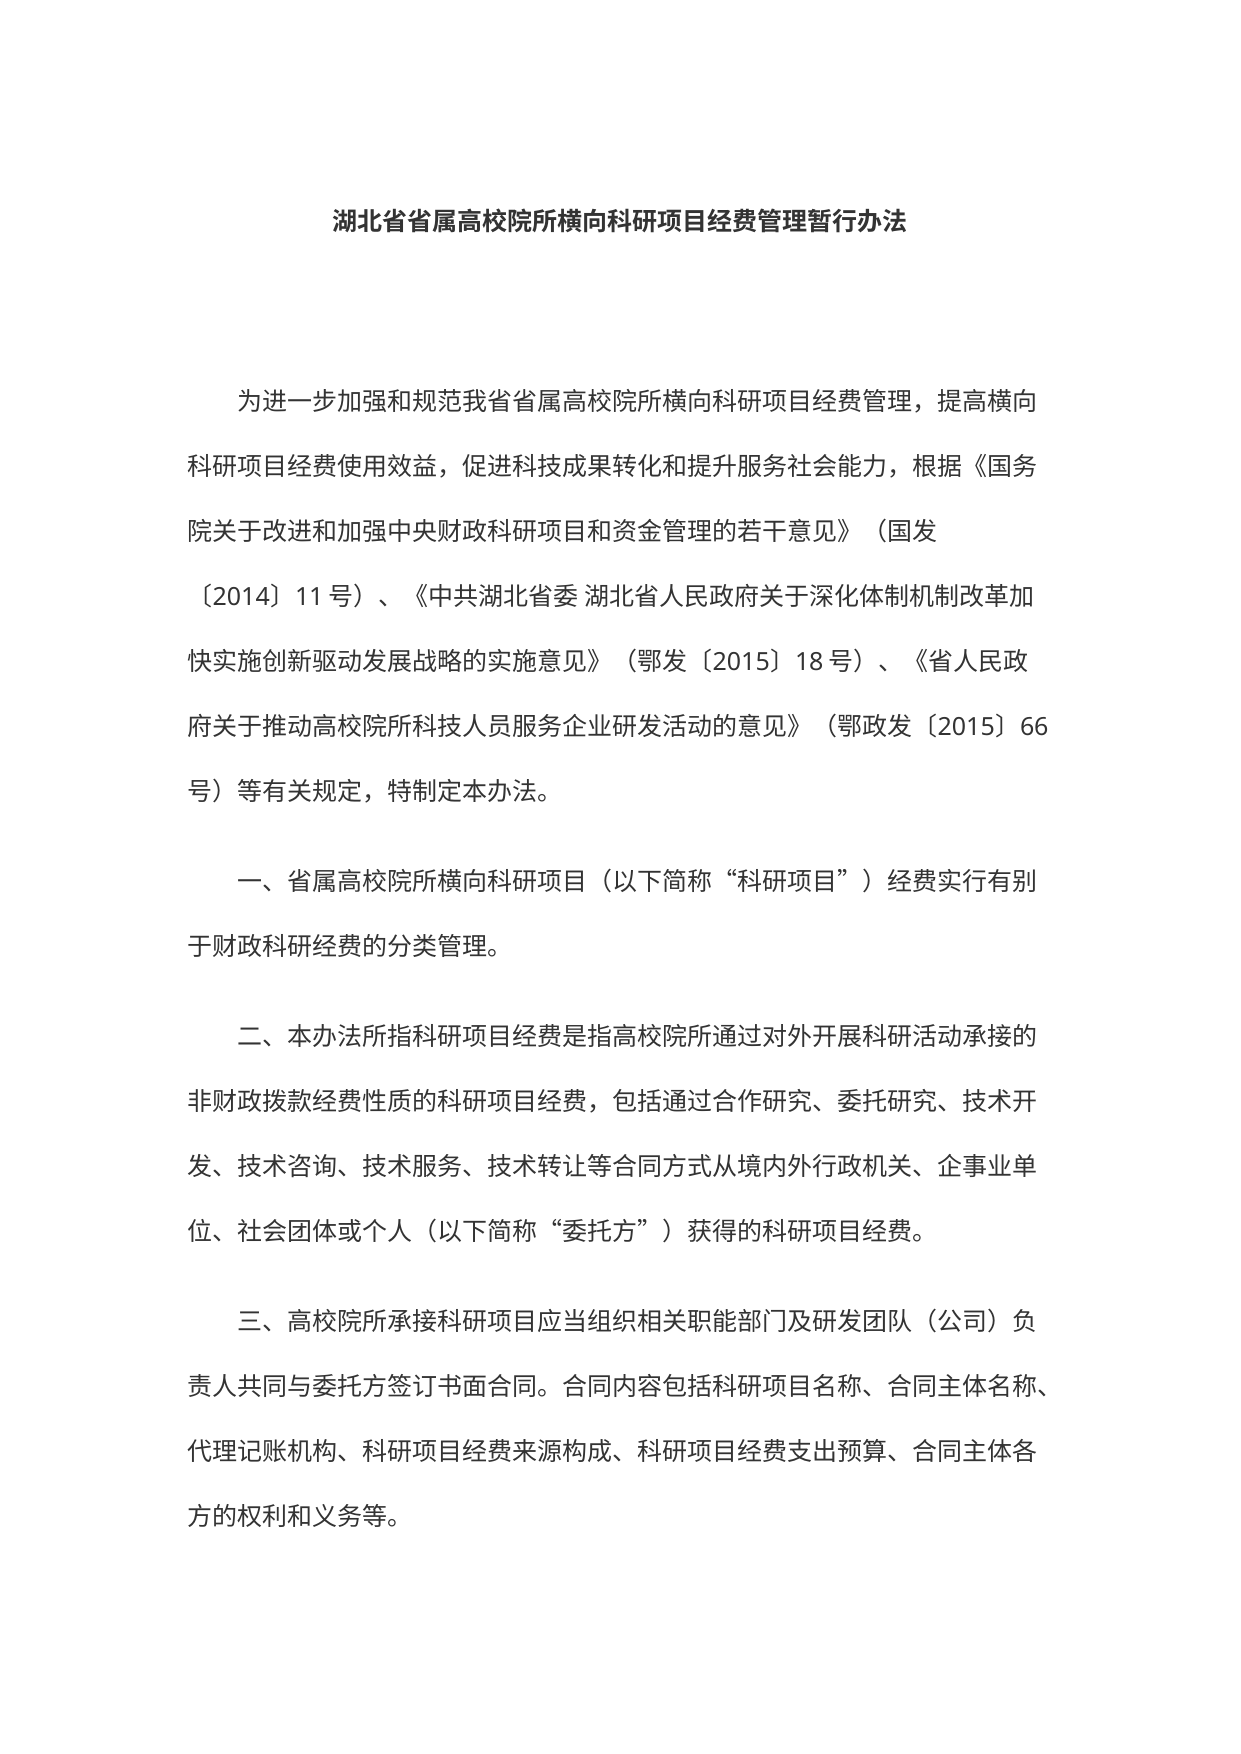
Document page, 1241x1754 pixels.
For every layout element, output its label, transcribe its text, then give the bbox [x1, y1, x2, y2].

text 为进一步加强和规范我省省属高校院所横向科研项目经费管理，提高横向科研项目经费使用效益，促进科技成果转化和提升服务社会能力，根据《国务院关于改进和加强中央财政科研项目和资金管理的若干意见》（国发〔2014〕11号）、《中共湖北省委 湖北省人民政府关于深化体制机制改革加快实施创新驱动发展战略的实施意见》（鄂发〔2015〕18号）、《省人民政府关于推动高校院所科技人员服务企业研发活动的意见》（鄂政发〔2015〕66号）等有关规定，特制定本办法。 [187, 367, 1053, 822]
text 三、高校院所承接科研项目应当组织相关职能部门及研发团队（公司）负责人共同与委托方签订书面合同。合同内容包括科研项目名称、合同主体名称、代理记账机构、科研项目经费来源构成、科研项目经费支出预算、合同主体各方的权利和义务等。 [187, 1287, 1053, 1547]
text 湖北省省属高校院所横向科研项目经费管理暂行办法 [187, 187, 1053, 252]
text 二、本办法所指科研项目经费是指高校院所通过对外开展科研活动承接的非财政拨款经费性质的科研项目经费，包括通过合作研究、委托研究、技术开发、技术咨询、技术服务、技术转让等合同方式从境内外行政机关、企事业单位、社会团体或个人（以下简称“委托方”）获得的科研项目经费。 [187, 1002, 1053, 1262]
text 一、省属高校院所横向科研项目（以下简称“科研项目”）经费实行有别于财政科研经费的分类管理。 [187, 847, 1053, 977]
